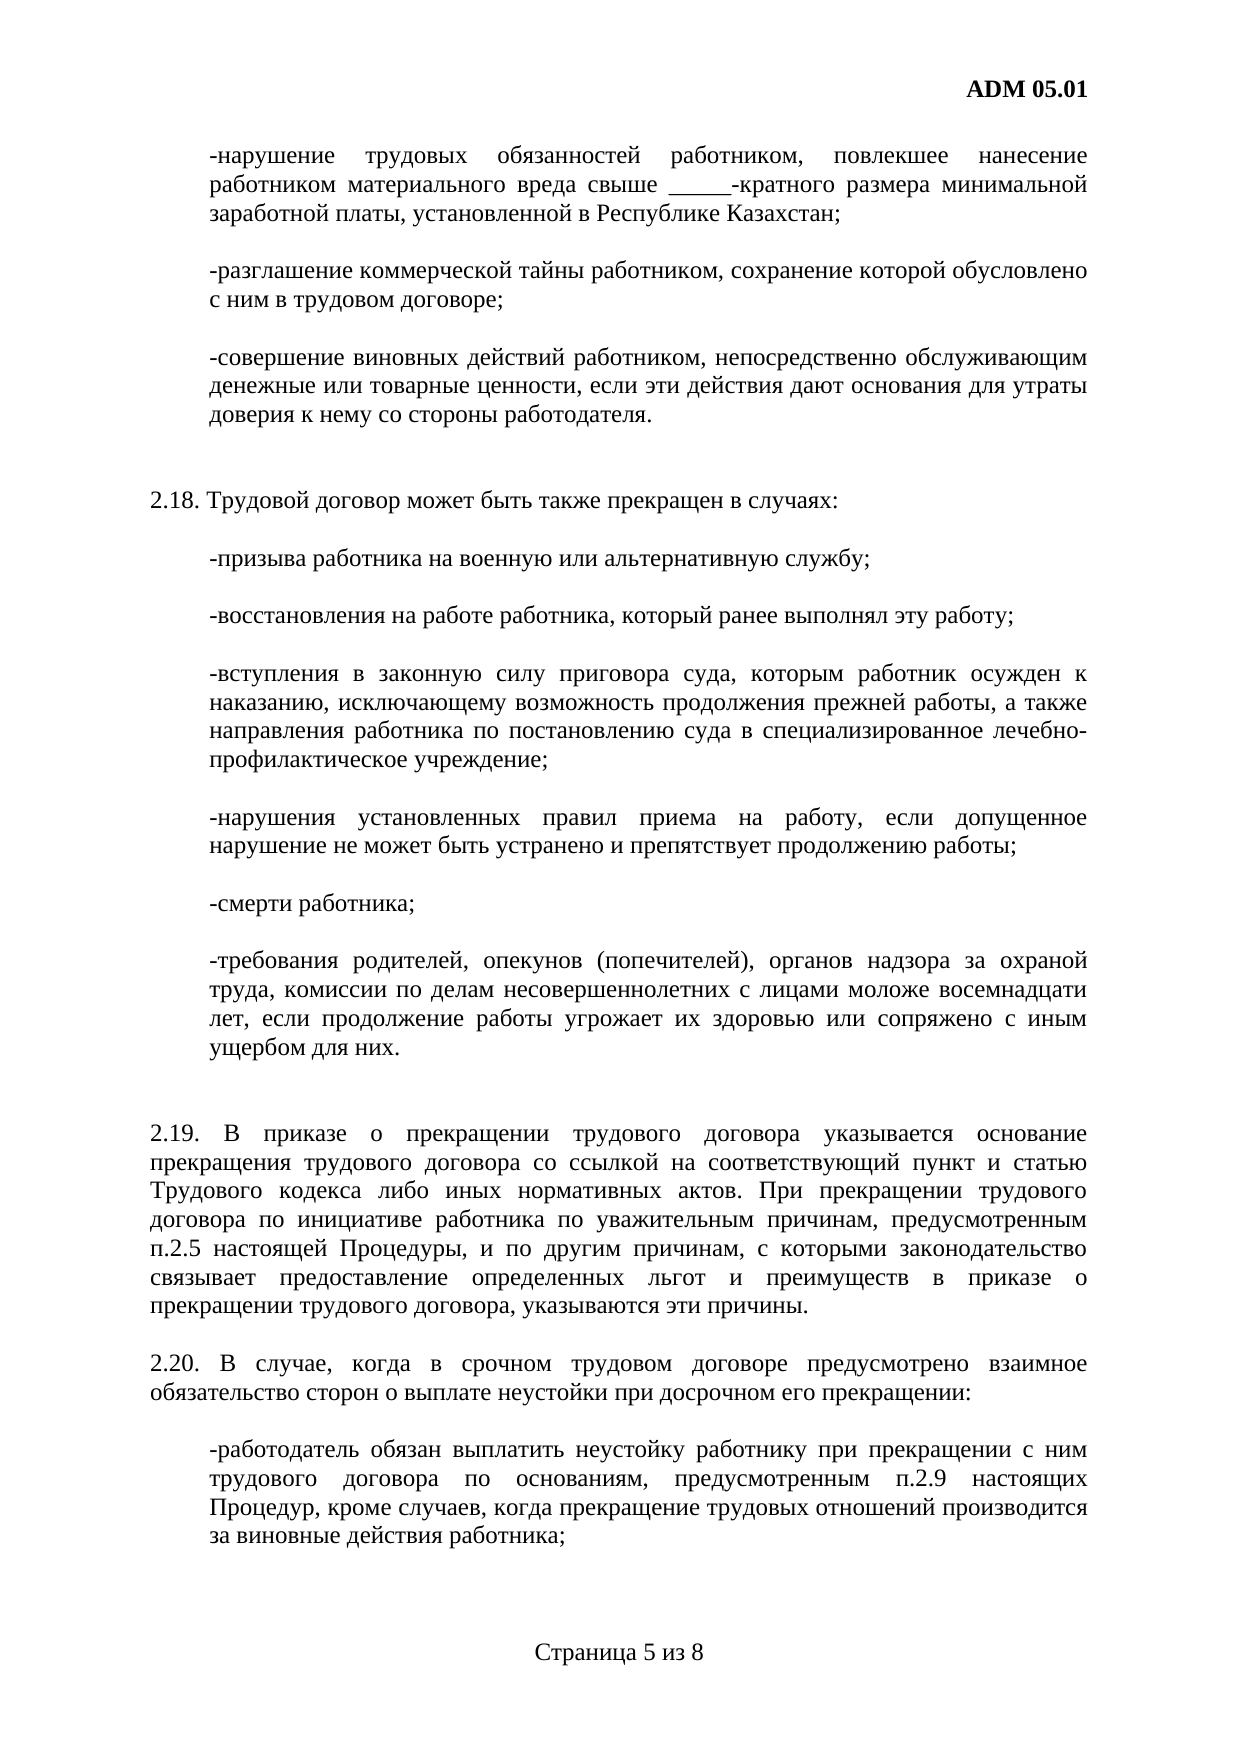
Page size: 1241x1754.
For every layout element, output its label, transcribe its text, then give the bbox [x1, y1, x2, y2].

text 2.20. В случае, когда в срочном трудовом договоре предусмотрено взаимное обязательство сторон о выплате неустойки при досрочном его прекращении: [150, 1348, 1088, 1406]
text -восстановления на работе работника, который ранее выполнял эту работу; [209, 601, 1088, 629]
text -призыва работника на военную или альтернативную службу; [209, 543, 1088, 572]
text -нарушение трудовых обязанностей работником, повлекшее нанесение работником материального вреда свыше _____-кратного размера минимальной заработной платы, установленной в Республике Казахстан; [209, 141, 1088, 227]
text -нарушения установленных правил приема на работу, если допущенное нарушение не может быть устранено и препятствует продолжению работы; [209, 802, 1088, 859]
text 2.18. Трудовой договор может быть также прекращен в случаях: [150, 486, 1088, 514]
text 2.19. В приказе о прекращении трудового договора указывается основание прекращения трудового договора со ссылкой на соответствующий пункт и статью Трудового кодекса либо иных нормативных актов. При прекращении трудового договора по инициативе работника по уважительным причинам, предусмотренным п.2.5 настоящей Процедуры, и по другим причинам, с которыми законодательство связывает предоставление определенных льгот и преимуществ в приказе о прекращении трудового договора, указываются эти причины. [150, 1118, 1088, 1319]
text -требования родителей, опекунов (попечителей), органов надзора за охраной труда, комиссии по делам несовершеннолетних с лицами моложе восемнадцати лет, если продолжение работы угрожает их здоровью или сопряжено с иным ущербом для них. [209, 946, 1088, 1061]
text -совершение виновных действий работником, непосредственно обслуживающим денежные или товарные ценности, если эти действия дают основания для утраты доверия к нему со стороны работодателя. [209, 342, 1088, 428]
text -разглашение коммерческой тайны работником, сохранение которой обусловлено с ним в трудовом договоре; [209, 256, 1088, 313]
text -смерти работника; [209, 888, 1088, 917]
text -вступления в законную силу приговора суда, которым работник осужден к наказанию, исключающему возможность продолжения прежней работы, а также направления работника по постановлению суда в специализированное лечебно-профилактическое учреждение; [209, 658, 1088, 773]
text -работодатель обязан выплатить неустойку работнику при прекращении с ним трудового договора по основаниям, предусмотренным п.2.9 настоящих Процедур, кроме случаев, когда прекращение трудовых отношений производится за виновные действия работника; [209, 1434, 1088, 1549]
